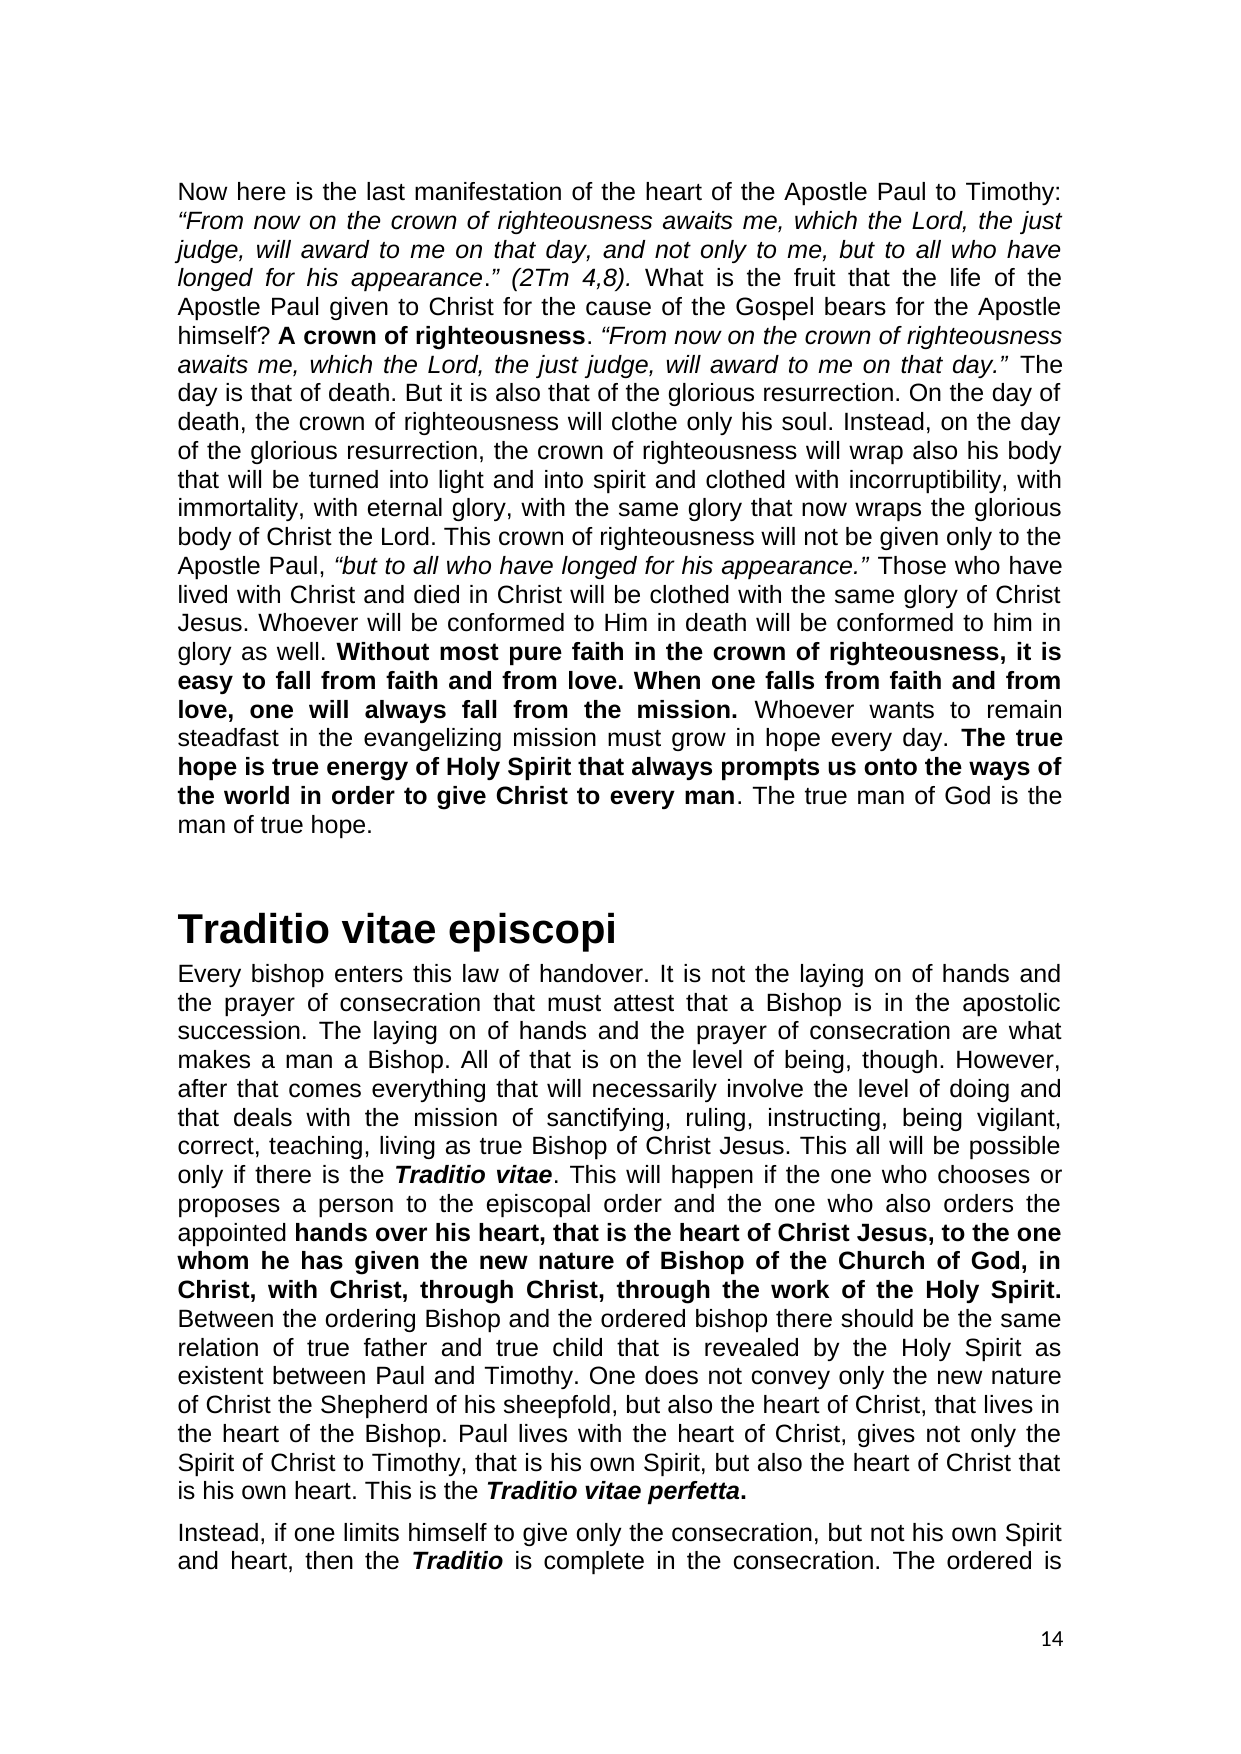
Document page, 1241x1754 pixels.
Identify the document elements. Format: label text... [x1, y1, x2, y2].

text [177, 1518, 1063, 1575]
text Now here is the last manifestation of the heart of the Apostle Paul to Timothy: “From now on the crown of righteousness awaits me, which the Lord, the just judge, will award to me on that day, and not only to me, but to all who have longed for his appearance.” (2Tm 4,8). What is the fruit that the life of the Apostle Paul given to Christ for the cause of the Gospel bears for the Apostle himself? A crown of righteousness. “From now on the crown of righteousness awaits me, which the Lord, the just judge, will award to me on that day.” The day is that of death. But it is also that of the glorious resurrection. On the day of death, the crown of righteousness will clothe only his soul. Instead, on the day of the glorious resurrection, the crown of righteousness will wrap also his body that will be turned into light and into spirit and clothed with incorruptibility, with immortality, with eternal glory, with the same glory that now wraps the glorious body of Christ the Lord. This crown of righteousness will not be given only to the Apostle Paul, “but to all who have longed for his appearance.” Those who have lived with Christ and died in Christ will be clothed with the same glory of Christ Jesus. Whoever will be conformed to Him in death will be conformed to him in glory as well. Without most pure faith in the crown of righteousness, it is easy to fall from faith and from love. When one falls from faith and from love, one will always fall from the mission. Whoever wants to remain steadfast in the evangelizing mission must grow in hope every day. The true hope is true energy of Holy Spirit that always prompts us onto the ways of the world in order to give Christ to every man. The true man of God is the man of true hope. [177, 177, 1063, 838]
text Every bishop enters this law of handover. It is not the laying on of hands and the prayer of consecration that must attest that a Bishop is in the apostolic succession. The laying on of hands and the prayer of consecration are what makes a man a Bishop. All of that is on the level of being, though. However, after that comes everything that will necessarily involve the level of doing and that deals with the mission of sanctifying, ruling, instructing, being vigilant, correct, teaching, living as true Bishop of Christ Jesus. This all will be possible only if there is the Traditio vitae. This will happen if the one who chooses or proposes a person to the episcopal order and the one who also orders the appointed hands over his heart, that is the heart of Christ Jesus, to the one whom he has given the new nature of Bishop of the Church of God, in Christ, with Christ, through Christ, through the work of the Holy Spirit. Between the ordering Bishop and the ordered bishop there should be the same relation of true father and true child that is revealed by the Holy Spirit as existent between Paul and Timothy. One does not convey only the new nature of Christ the Shepherd of his sheepfold, but also the heart of Christ, that lives in the heart of the Bishop. Paul lives with the heart of Christ, gives not only the Spirit of Christ to Timothy, that is his own Spirit, but also the heart of Christ that is his own heart. This is the Traditio vitae perfetta. [177, 959, 1063, 1505]
text Traditio vitae episcopi [177, 905, 1063, 953]
